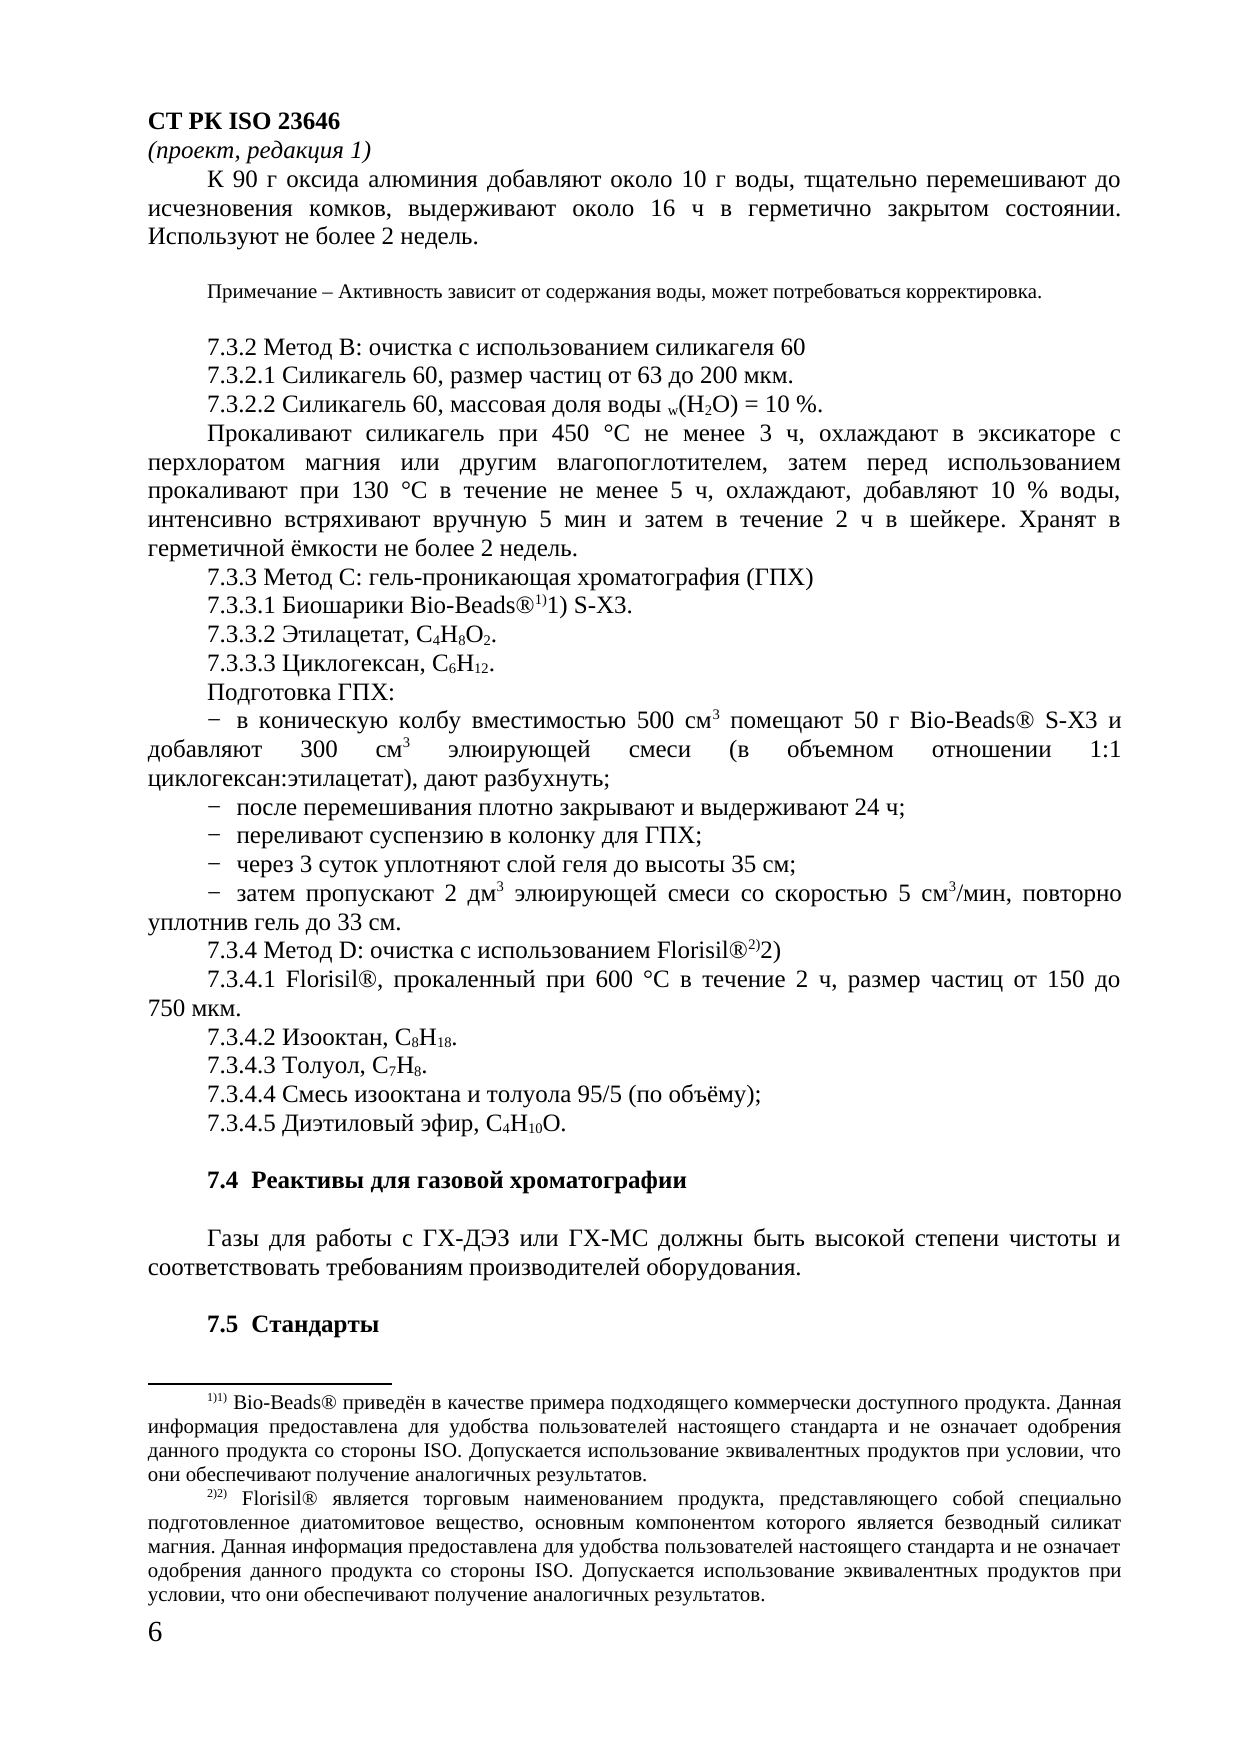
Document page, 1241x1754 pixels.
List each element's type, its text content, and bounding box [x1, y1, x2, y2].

text Газы для работы с ГХ-ДЭЗ или ГХ-МС должны быть высокой степени чистоты и соответствовать требованиям производителей оборудования. [148, 1223, 1122, 1281]
text 7.3.2.2 Силикагель 60, массовая доля воды w(H2O) = 10 %. [148, 389, 1122, 418]
list через 3 суток уплотняют слой геля до высоты 35 см; [148, 849, 1122, 878]
text Прокаливают силикагель при 450 °C не менее 3 ч, охлаждают в эксикаторе с перхлоратом магния или другим влагопоглотителем, затем перед использованием прокаливают при 130 °C в течение не менее 5 ч, охлаждают, добавляют 10 % воды, интенсивно встряхивают вручную 5 мин и затем в течение 2 ч в шейкере. Хранят в герметичной ёмкости не более 2 недель. [148, 418, 1122, 562]
text 7.3.4.1 Florisil®, прокаленный при 600 °C в течение 2 ч, размер частиц от 150 до 750 мкм. [148, 964, 1122, 1022]
list после перемешивания плотно закрывают и выдерживают 24 ч; [148, 792, 1122, 821]
text 7.3.4.2 Изооктан, C8H18. [148, 1022, 1122, 1051]
text 7.3.4.4 Смесь изооктана и толуола 95/5 (по объёму); [148, 1079, 1122, 1108]
list затем пропускают 2 дм3 элюирующей смеси со скоростью 5 см3/мин, повторно уплотнив гель до 33 см. [148, 878, 1122, 936]
text К 90 г оксида алюминия добавляют около 10 г воды, тщательно перемешивают до исчезновения комков, выдерживают около 16 ч в герметично закрытом состоянии. Используют не более 2 недель. [148, 164, 1122, 250]
text 7.3.2.1 Силикагель 60, размер частиц от 63 до 200 мкм. [148, 361, 1122, 389]
list в коническую колбу вместимостью 500 см3 помещают 50 г Bio-Beads® S-X3 и добавляют 300 см3 элюирующей смеси (в объемном отношении 1:1 циклогексан:этилацетат), дают разбухнуть; [148, 706, 1122, 792]
subtitle Реактивы для газовой хроматографии [148, 1166, 1122, 1194]
text 7.3.3.3 Циклогексан, C6H12. [148, 648, 1122, 677]
text Примечание – Активность зависит от содержания воды, может потребоваться корректировка. [148, 279, 1122, 303]
text 7.3.4 Метод D: очистка с использованием Florisil®2) [148, 936, 1122, 964]
text 7.3.2 Метод B: очистка с использованием силикагеля 60 [148, 332, 1122, 361]
text 7.3.4.3 Толуол, C7H8. [148, 1051, 1122, 1079]
text Подготовка ГПХ: [148, 677, 1122, 706]
text 7.3.3.1 Биошарики Bio-Beads®1) S-X3. [148, 591, 1122, 619]
text 7.3.4.5 Диэтиловый эфир, C4H10O. [148, 1108, 1122, 1137]
text 7.3.3 Метод C: гель-проникающая хроматография (ГПХ) [148, 562, 1122, 591]
subtitle Стандарты [148, 1309, 1122, 1338]
list переливают суспензию в колонку для ГПХ; [148, 821, 1122, 849]
text 7.3.3.2 Этилацетат, C4H8O2. [148, 619, 1122, 648]
